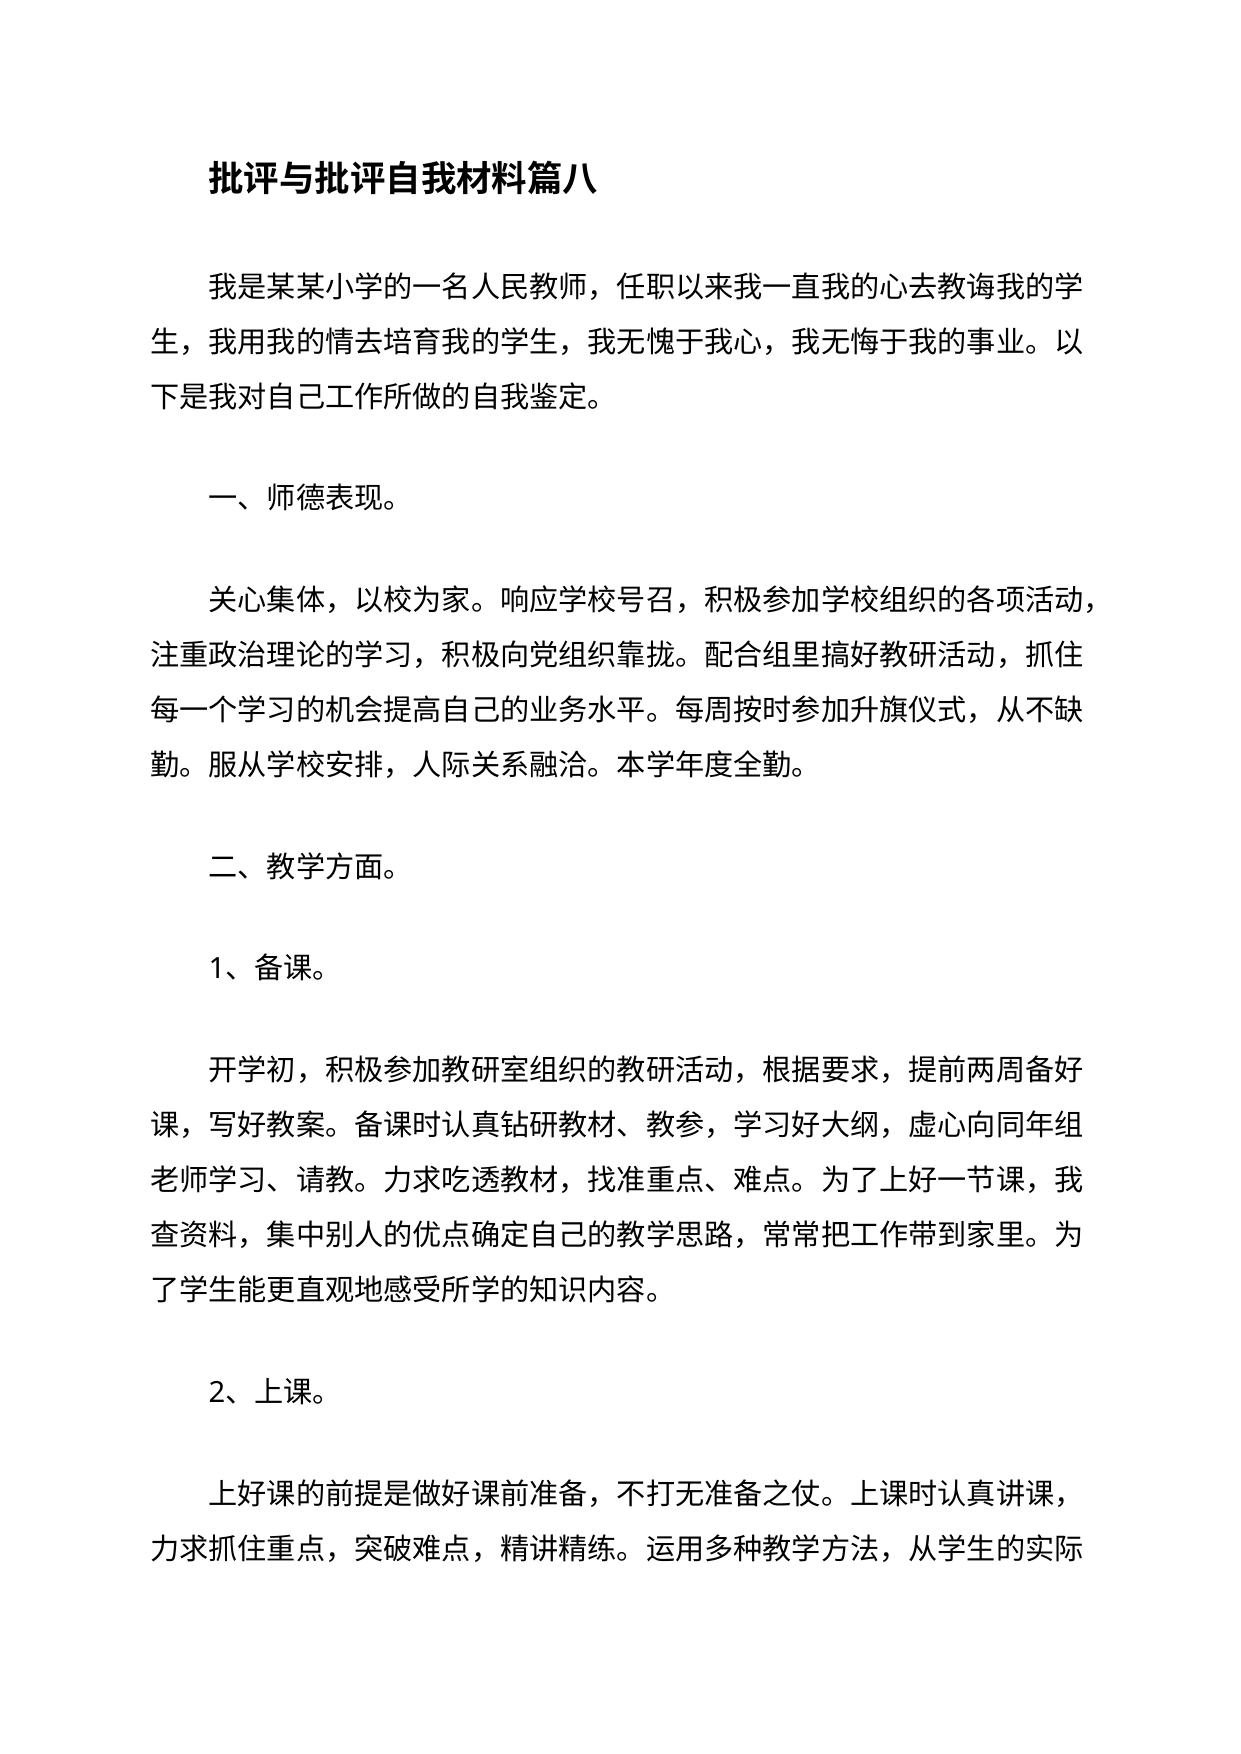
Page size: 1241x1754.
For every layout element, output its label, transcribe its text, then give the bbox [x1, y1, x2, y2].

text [150, 1470, 1090, 1567]
text 我是某某小学的一名人民教师，任职以来我一直我的心去教诲我的学生，我用我的情去培育我的学生，我无愧于我心，我无悔于我的事业。以下是我对自己工作所做的自我鉴定。 [150, 263, 1090, 416]
text 1、备课。 [150, 945, 1090, 987]
text 一、师德表现。 [150, 475, 1090, 517]
text 关心集体，以校为家。响应学校号召，积极参加学校组织的各项活动，注重政治理论的学习，积极向党组织靠拢。配合组里搞好教研活动，抓住每一个学习的机会提高自己的业务水平。每周按时参加升旗仪式，从不缺勤。服从学校安排，人际关系融洽。本学年度全勤。 [150, 577, 1090, 784]
text 2、上课。 [150, 1368, 1090, 1411]
text 批评与批评自我材料篇八 [150, 150, 1090, 201]
text 二、教学方面。 [150, 843, 1090, 886]
text 开学初，积极参加教研室组织的教研活动，根据要求，提前两周备好课，写好教案。备课时认真钻研教材、教参，学习好大纲，虚心向同年组老师学习、请教。力求吃透教材，找准重点、难点。为了上好一节课，我查资料，集中别人的优点确定自己的教学思路，常常把工作带到家里。为了学生能更直观地感受所学的知识内容。 [150, 1047, 1090, 1309]
